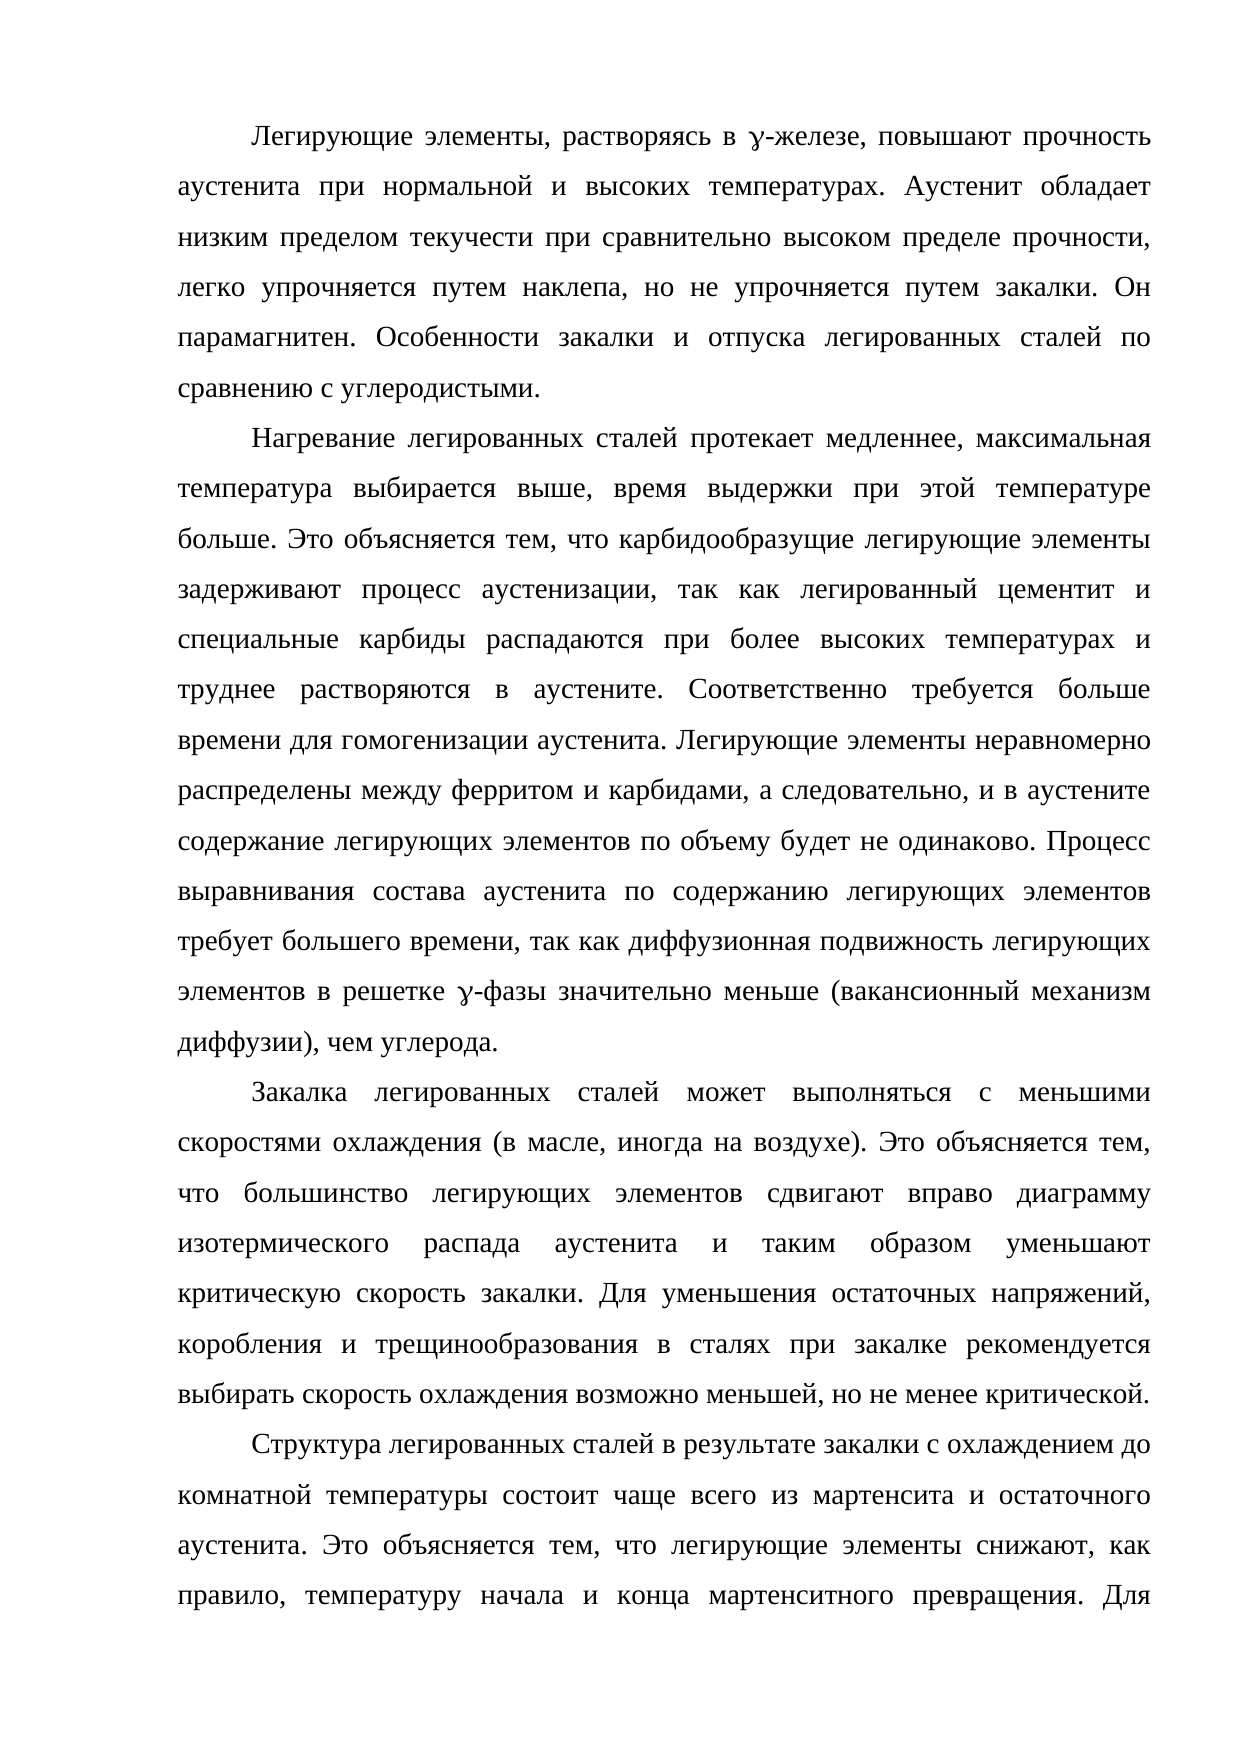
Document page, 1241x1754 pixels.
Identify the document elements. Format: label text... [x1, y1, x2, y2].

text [177, 1426, 1152, 1611]
text Легирующие элементы, растворяясь в -железе, повышают прочность аустенита при нормальной и высоких температурах. Аустенит обладает низким пределом текучести при сравнительно высоком пределе прочности, легко упрочняется путем наклепа, но не упрочняется путем закалки. Он парамагнитен. Особенности закалки и отпуска легированных сталей по сравнению с углеродистыми. [177, 118, 1152, 403]
text Нагревание легированных сталей протекает медленнее, максимальная температура выбирается выше, время выдержки при этой температуре больше. Это объясняется тем, что карбидообразущие легирующие элементы задерживают процесс аустенизации, так как легированный цементит и специальные карбиды распадаются при более высоких температурах и труднее растворяются в аустените. Соответственно требуется больше времени для гомогенизации аустенита. Легирующие элементы неравномерно распределены между ферритом и карбидами, а следовательно, и в аустените содержание легирующих элементов по объему будет не одинаково. Процесс выравнивания состава аустенита по содержанию легирующих элементов требует большего времени, так как диффузионная подвижность легирующих элементов в решетке -фазы значительно меньше (вакансионный механизм диффузии), чем углерода. [177, 420, 1152, 1057]
text Закалка легированных сталей может выполняться с меньшими скоростями охлаждения (в масле, иногда на воздухе). Это объясняется тем, что большинство легирующих элементов сдвигают вправо диаграмму изотермического распада аустенита и таким образом уменьшают критическую скорость закалки. Для уменьшения остаточных напряжений, коробления и трещинообразования в сталях при закалке рекомендуется выбирать скорость охлаждения возможно меньшей, но не менее критической. [177, 1074, 1152, 1410]
